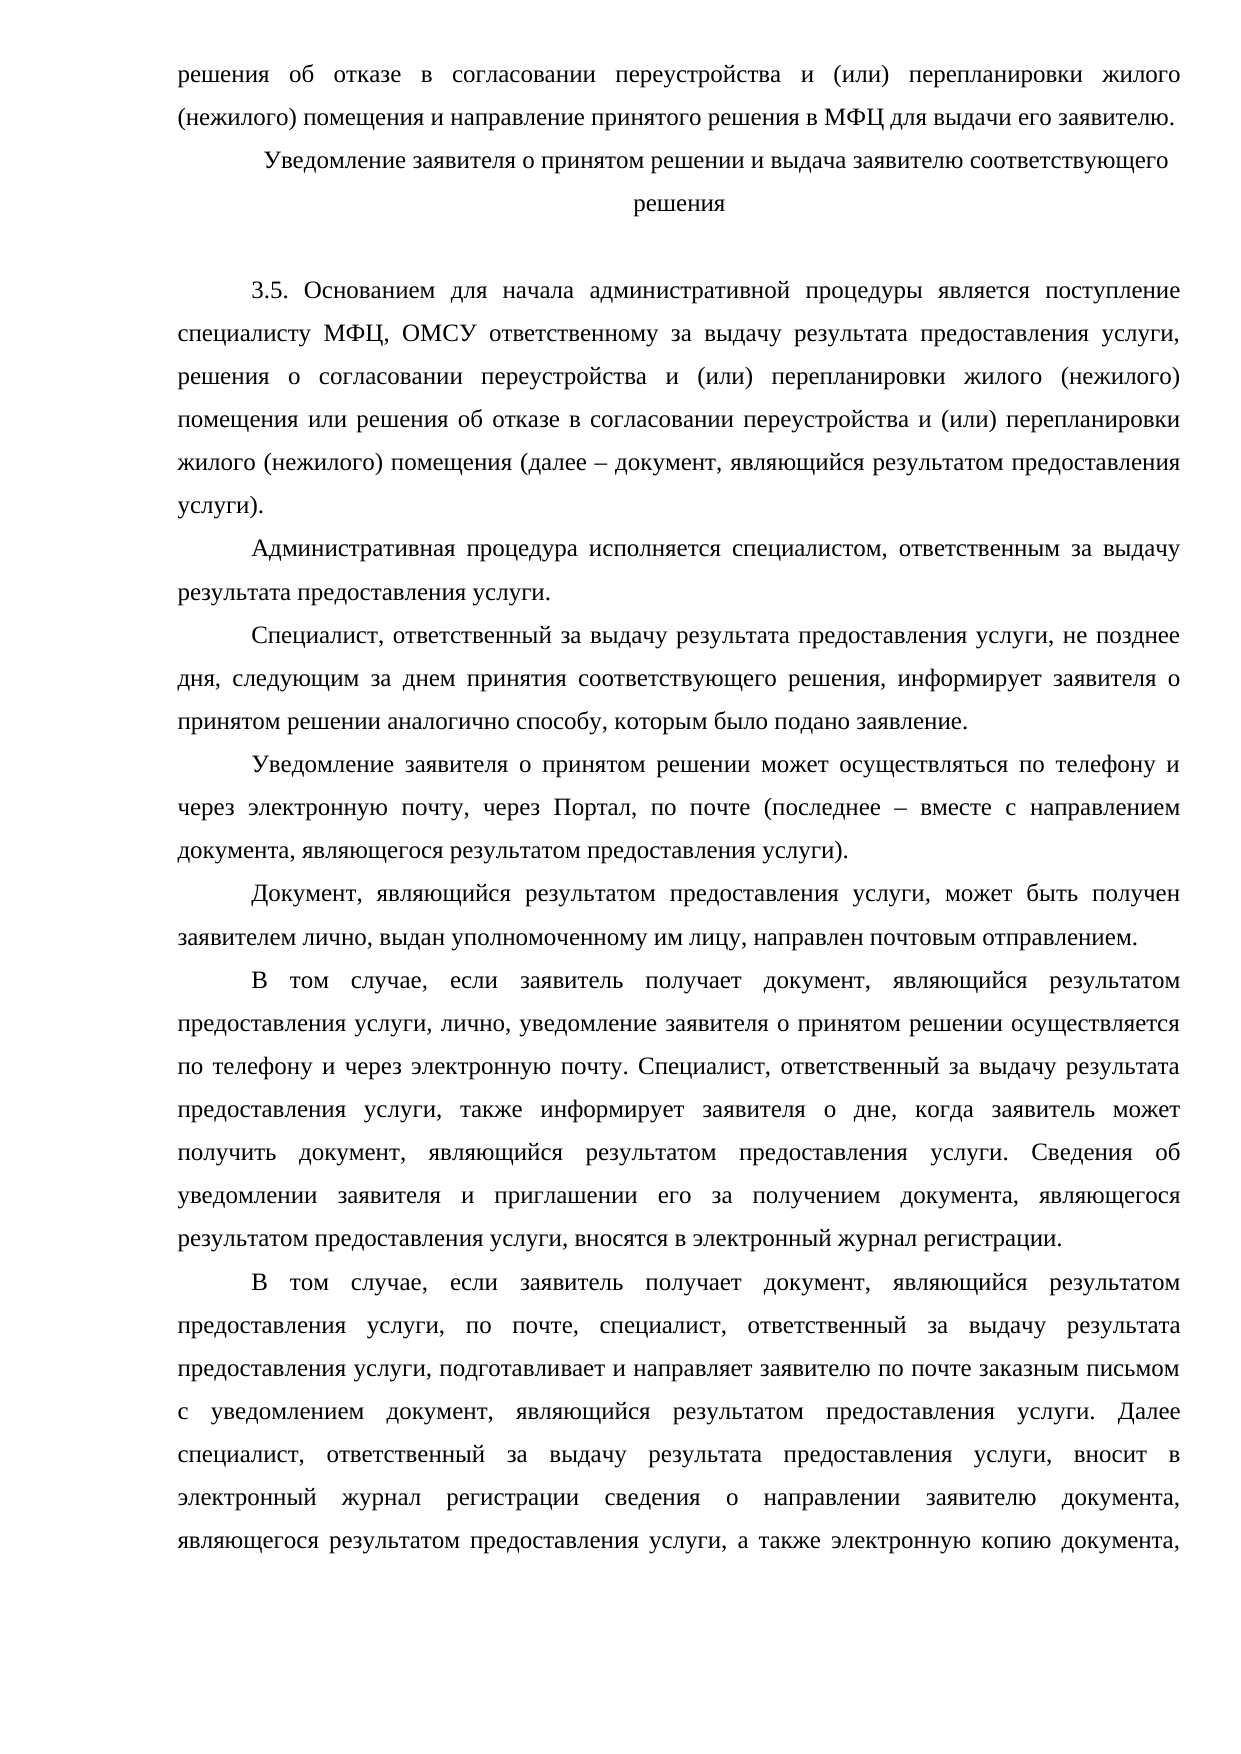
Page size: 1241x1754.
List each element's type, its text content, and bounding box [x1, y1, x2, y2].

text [177, 59, 1181, 131]
text Уведомление заявителя о принятом решении и выдача заявителю соответствующего решения [177, 145, 1181, 217]
text Административная процедура исполняется специалистом, ответственным за выдачу результата предоставления услуги. [177, 533, 1181, 605]
text 3.5. Основанием для начала административной процедуры является поступление специалисту МФЦ, ОМСУ ответственному за выдачу результата предоставления услуги, решения о согласовании переустройства и (или) перепланировки жилого (нежилого) помещения или решения об отказе в согласовании переустройства и (или) перепланировки жилого (нежилого) помещения (далее – документ, являющийся результатом предоставления услуги). [177, 275, 1181, 519]
text В том случае, если заявитель получает документ, являющийся результатом предоставления услуги, лично, уведомление заявителя о принятом решении осуществляется по телефону и через электронную почту. Специалист, ответственный за выдачу результата предоставления услуги, также информирует заявителя о дне, когда заявитель может получить документ, являющийся результатом предоставления услуги. Сведения об уведомлении заявителя и приглашении его за получением документа, являющегося результатом предоставления услуги, вносятся в электронный журнал регистрации. [177, 965, 1181, 1252]
text Специалист, ответственный за выдачу результата предоставления услуги, не позднее дня, следующим за днем принятия соответствующего решения, информирует заявителя о принятом решении аналогично способу, которым было подано заявление. [177, 620, 1181, 735]
text Документ, являющийся результатом предоставления услуги, может быть получен заявителем лично, выдан уполномоченному им лицу, направлен почтовым отправлением. [177, 878, 1181, 950]
text Уведомление заявителя о принятом решении может осуществляться по телефону и через электронную почту, через Портал, по почте (последнее – вместе с направлением документа, являющегося результатом предоставления услуги). [177, 749, 1181, 864]
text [177, 1267, 1181, 1554]
